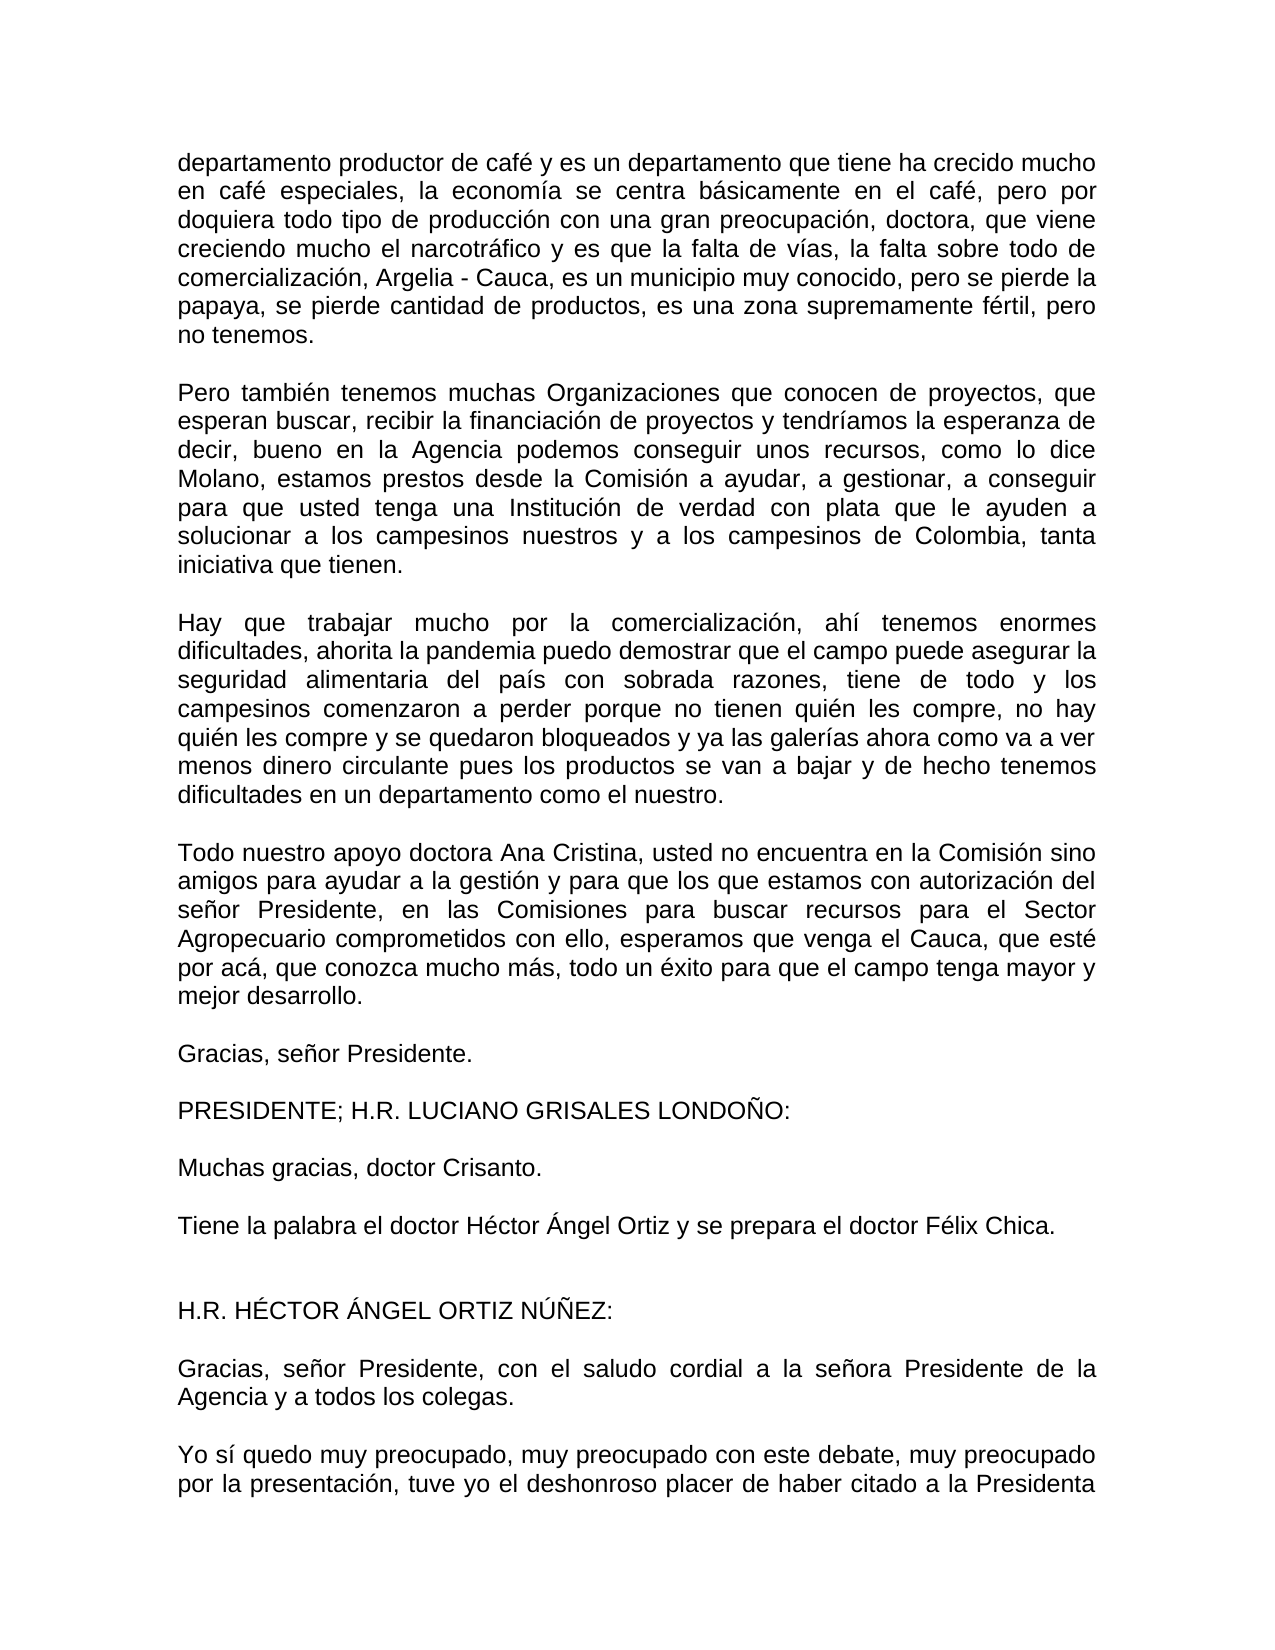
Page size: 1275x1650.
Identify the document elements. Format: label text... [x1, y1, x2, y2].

text Muchas gracias, doctor Crisanto. [177, 1153, 1098, 1182]
text H.R. HÉCTOR ÁNGEL ORTIZ NÚÑEZ: [177, 1296, 1098, 1325]
text Todo nuestro apoyo doctora Ana Cristina, usted no encuentra en la Comisión sino amigos para ayudar a la gestión y para que los que estamos con autorización del señor Presidente, en las Comisiones para buscar recursos para el Sector Agropecuario comprometidos con ello, esperamos que venga el Cauca, que esté por acá, que conozca mucho más, todo un éxito para que el campo tenga mayor y mejor desarrollo. [177, 838, 1098, 1010]
text Hay que trabajar mucho por la comercialización, ahí tenemos enormes dificultades, ahorita la pandemia puedo demostrar que el campo puede asegurar la seguridad alimentaria del país con sobrada razones, tiene de todo y los campesinos comenzaron a perder porque no tienen quién les compre, no hay quién les compre y se quedaron bloqueados y ya las galerías ahora como va a ver menos dinero circulante pues los productos se van a bajar y de hecho tenemos dificultades en un departamento como el nuestro. [177, 608, 1098, 809]
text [177, 148, 1098, 349]
text PRESIDENTE; H.R. LUCIANO GRISALES LONDOÑO: [177, 1096, 1098, 1125]
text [177, 1440, 1098, 1497]
text Pero también tenemos muchas Organizaciones que conocen de proyectos, que esperan buscar, recibir la financiación de proyectos y tendríamos la esperanza de decir, bueno en la Agencia podemos conseguir unos recursos, como lo dice Molano, estamos prestos desde la Comisión a ayudar, a gestionar, a conseguir para que usted tenga una Institución de verdad con plata que le ayuden a solucionar a los campesinos nuestros y a los campesinos de Colombia, tanta iniciativa que tienen. [177, 378, 1098, 579]
text Gracias, señor Presidente. [177, 1039, 1098, 1068]
text Gracias, señor Presidente, con el saludo cordial a la señora Presidente de la Agencia y a todos los colegas. [177, 1354, 1098, 1411]
text Tiene la palabra el doctor Héctor Ángel Ortiz y se prepara el doctor Félix Chica. [177, 1211, 1098, 1239]
